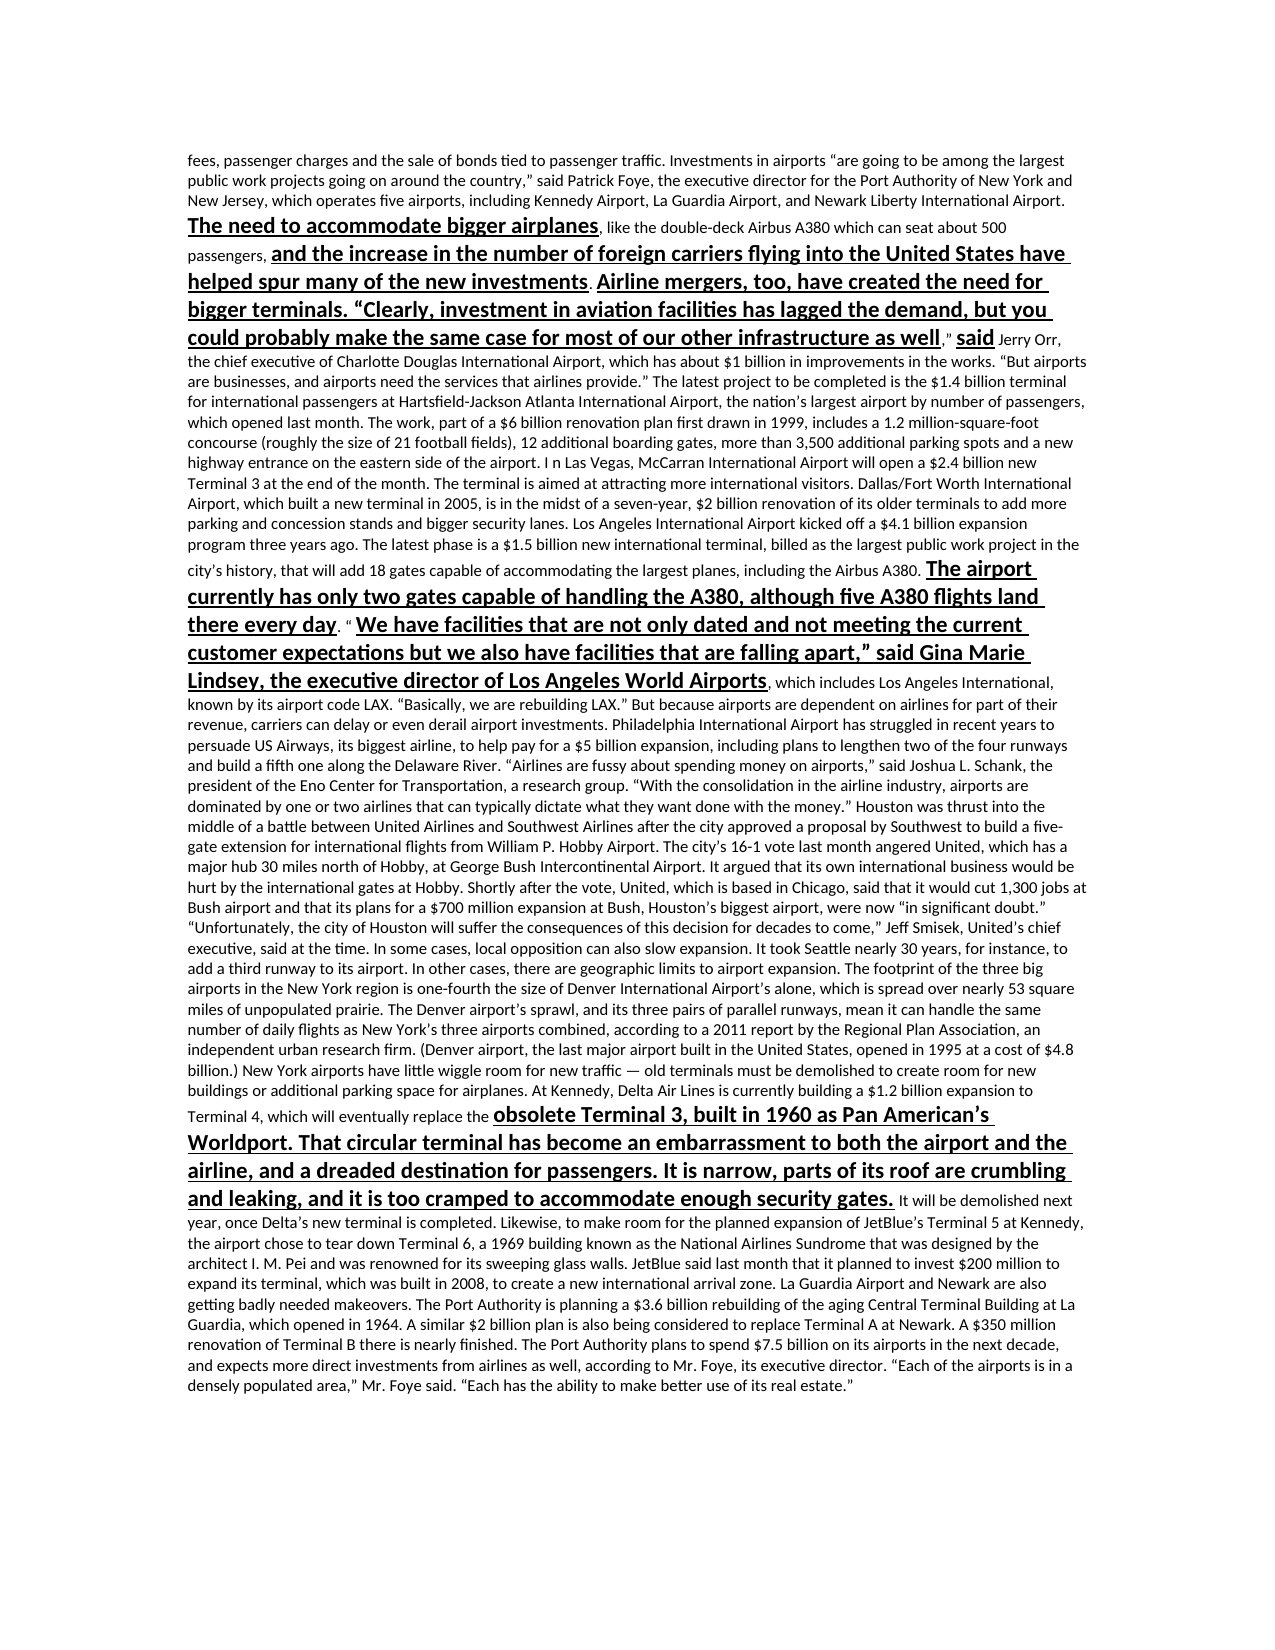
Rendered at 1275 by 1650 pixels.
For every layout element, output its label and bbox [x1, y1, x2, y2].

text [187, 150, 1087, 1395]
